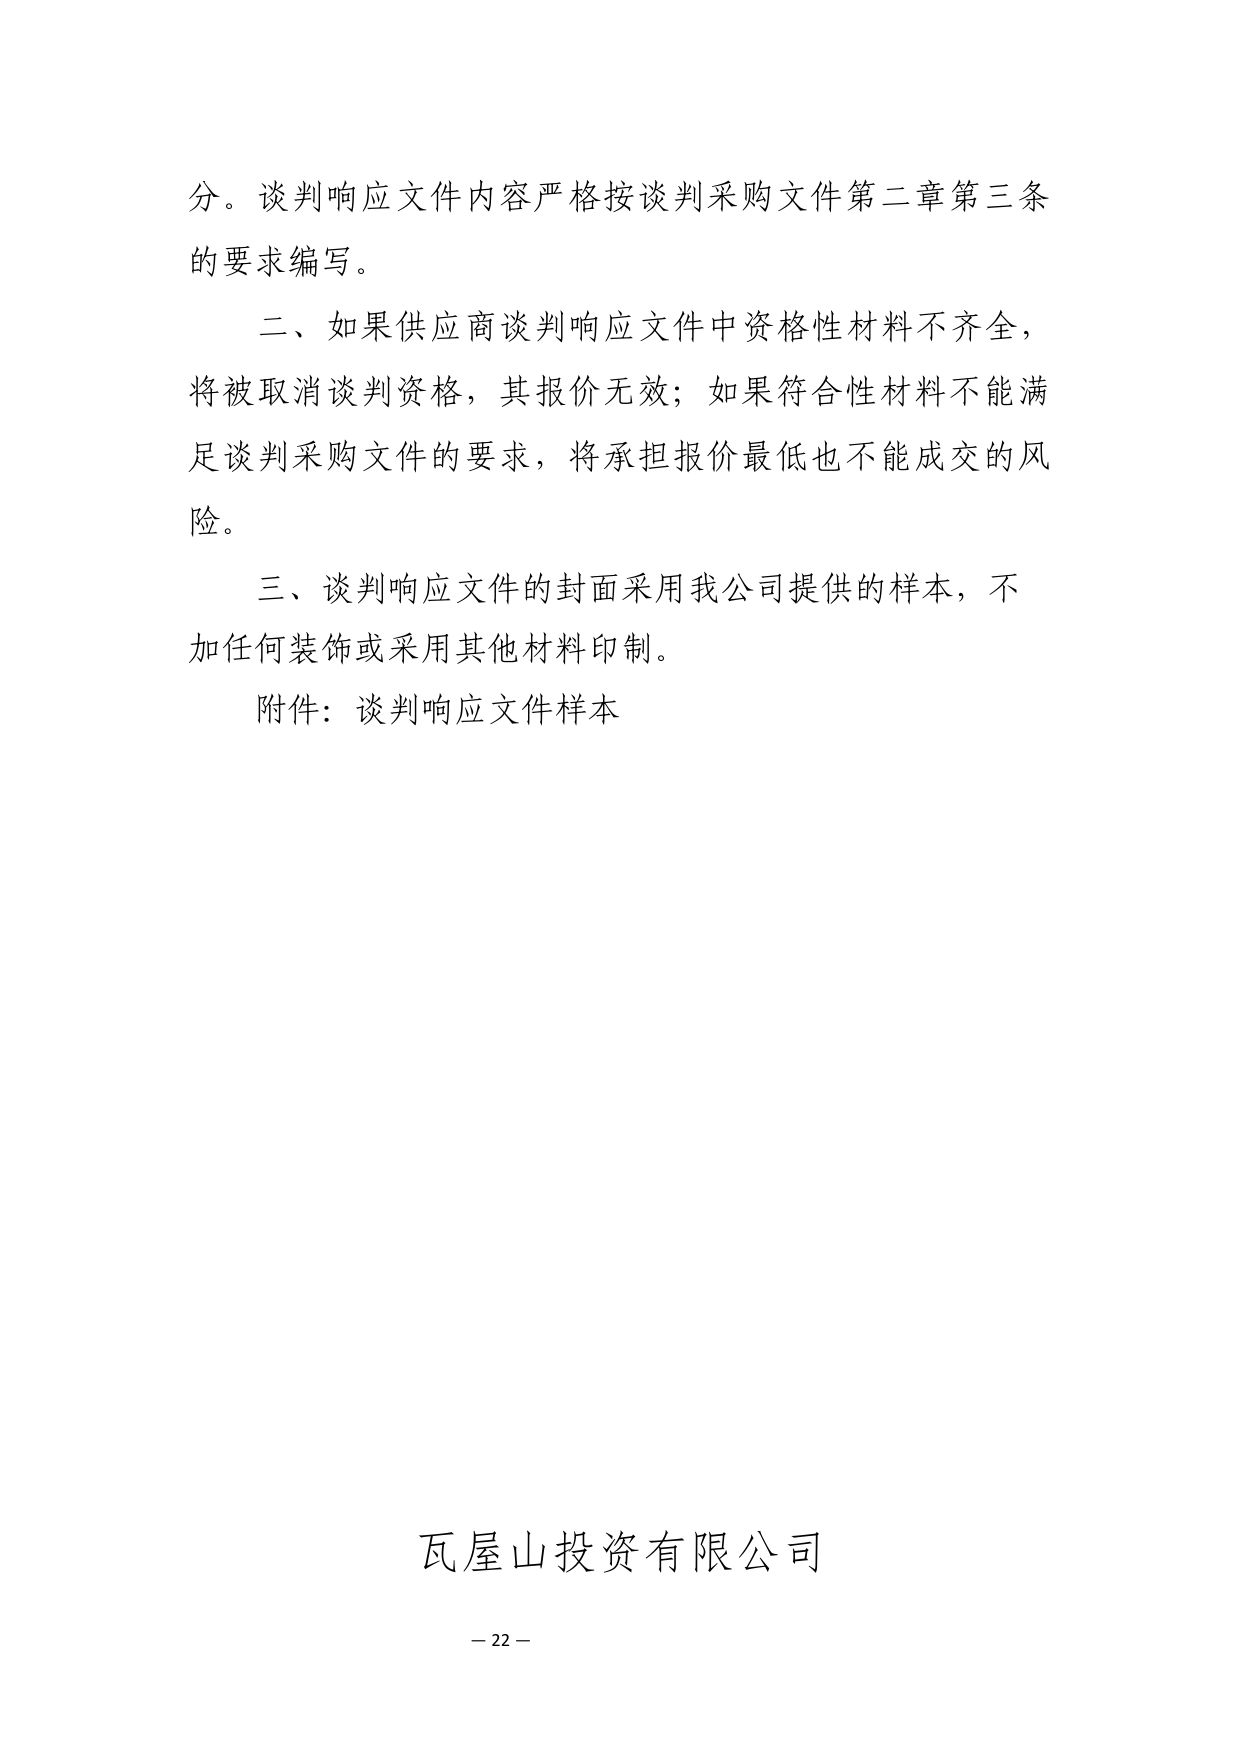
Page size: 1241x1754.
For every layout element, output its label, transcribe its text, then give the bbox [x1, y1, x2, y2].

text 三、谈判响应文件的封面采用我公司提供的样本，不加任何装饰或采用其他材料印制。 [187, 552, 1053, 673]
text 二、如果供应商谈判响应文件中资格性材料不齐全，将被取消谈判资格，其报价无效；如果符合性材料不能满足谈判采购文件的要求，将承担报价最低也不能成交的风险。 [187, 292, 1053, 552]
text 附件：谈判响应文件样本 [187, 673, 1053, 733]
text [187, 162, 1053, 292]
text 瓦屋山投资有限公司 [187, 1519, 1053, 1581]
